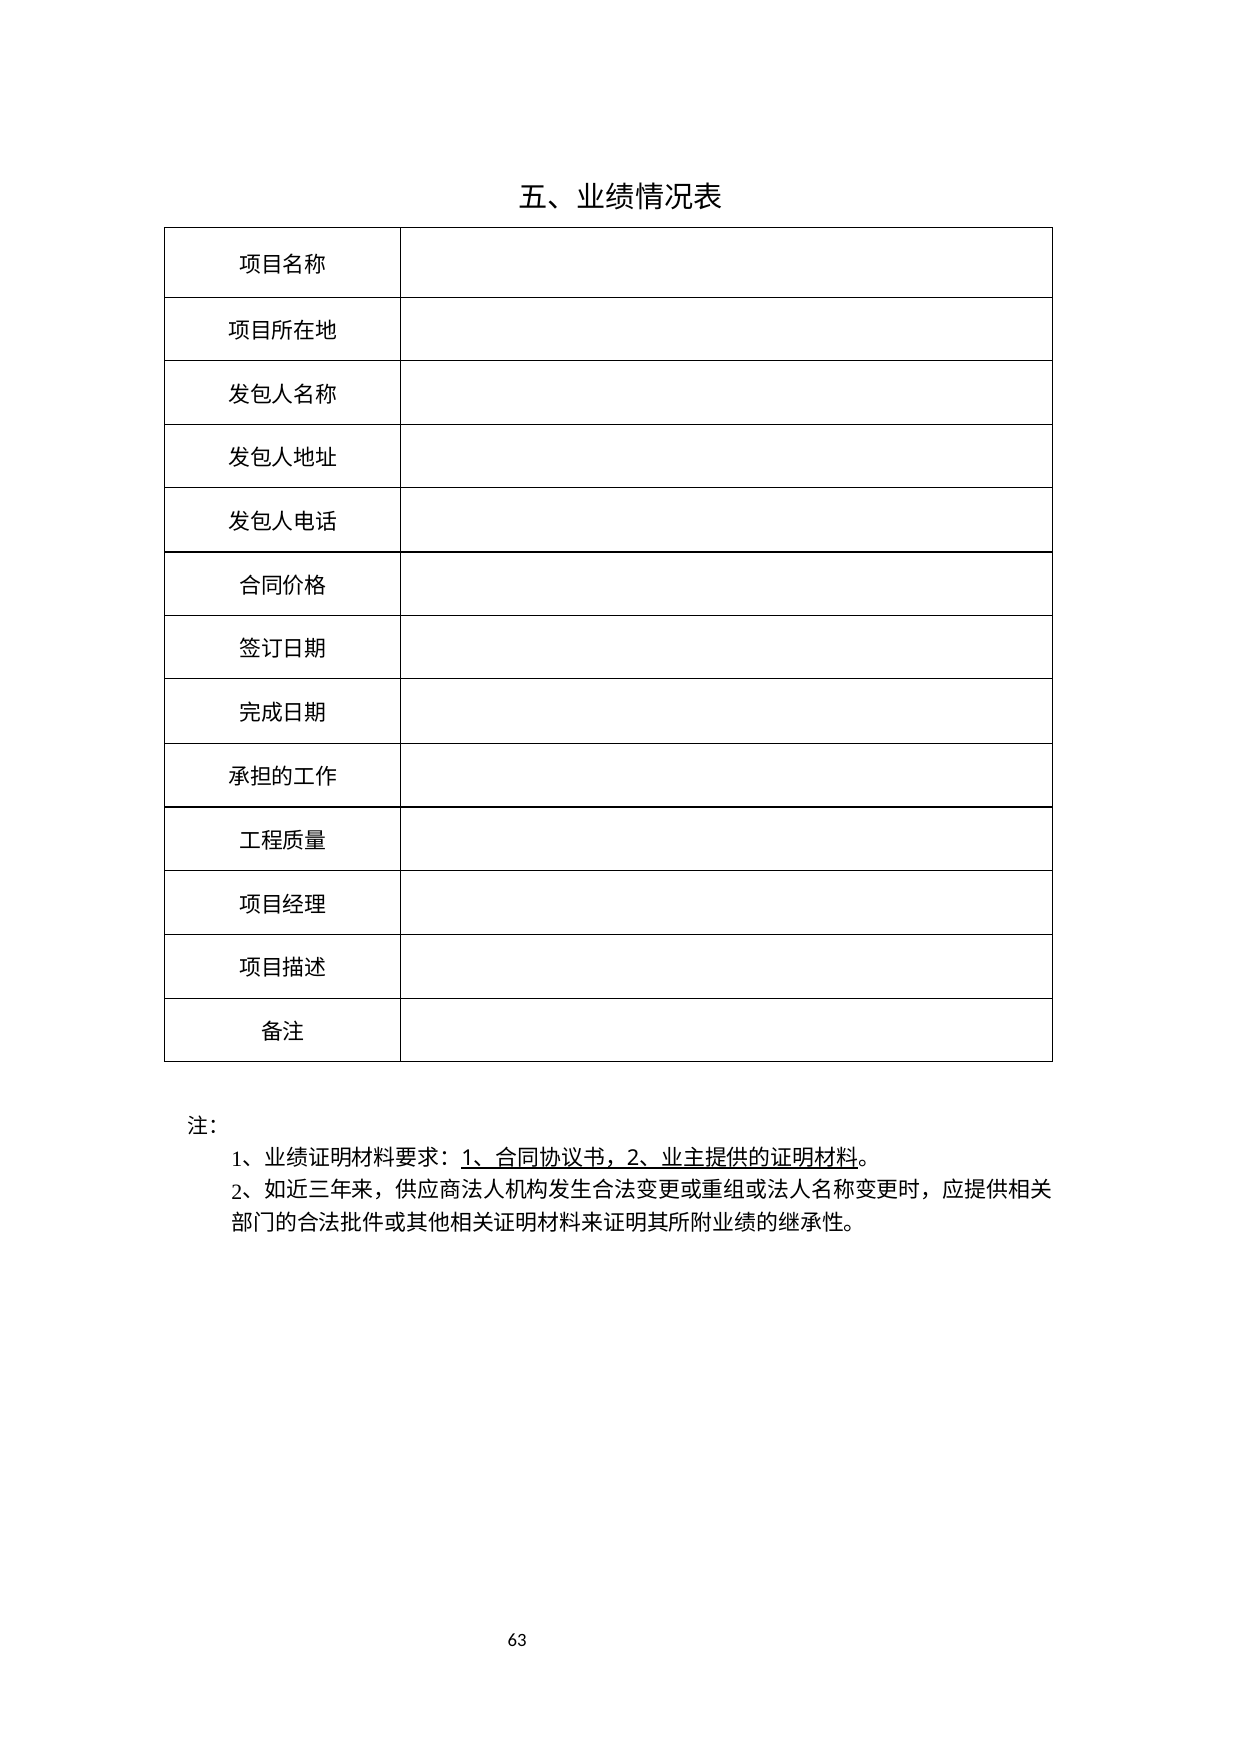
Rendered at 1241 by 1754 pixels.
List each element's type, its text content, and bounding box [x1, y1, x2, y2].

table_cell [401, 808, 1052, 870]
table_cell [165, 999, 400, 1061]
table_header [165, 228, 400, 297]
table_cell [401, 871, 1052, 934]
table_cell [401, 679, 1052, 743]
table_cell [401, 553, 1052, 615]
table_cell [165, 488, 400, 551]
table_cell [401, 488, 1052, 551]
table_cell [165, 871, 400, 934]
text 五、业绩情况表 [187, 162, 1053, 227]
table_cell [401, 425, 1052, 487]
text 2、如近三年来，供应商法人机构发生合法变更或重组或法人名称变更时，应提供相关部门的合法批件或其他相关证明材料来证明其所附业绩的继承性。 [231, 1172, 1053, 1237]
text 1、业绩证明材料要求：1、合同协议书，2、业主提供的证明材料。 [231, 1139, 1053, 1172]
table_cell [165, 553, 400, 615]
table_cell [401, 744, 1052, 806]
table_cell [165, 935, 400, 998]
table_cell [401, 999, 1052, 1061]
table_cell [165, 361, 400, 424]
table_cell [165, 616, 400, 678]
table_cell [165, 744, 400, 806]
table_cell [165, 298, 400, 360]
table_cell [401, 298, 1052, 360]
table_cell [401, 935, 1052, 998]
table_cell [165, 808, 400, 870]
text 注： [187, 1107, 1053, 1139]
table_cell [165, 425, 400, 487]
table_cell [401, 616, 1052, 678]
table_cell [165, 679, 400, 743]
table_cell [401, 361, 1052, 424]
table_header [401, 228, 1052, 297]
